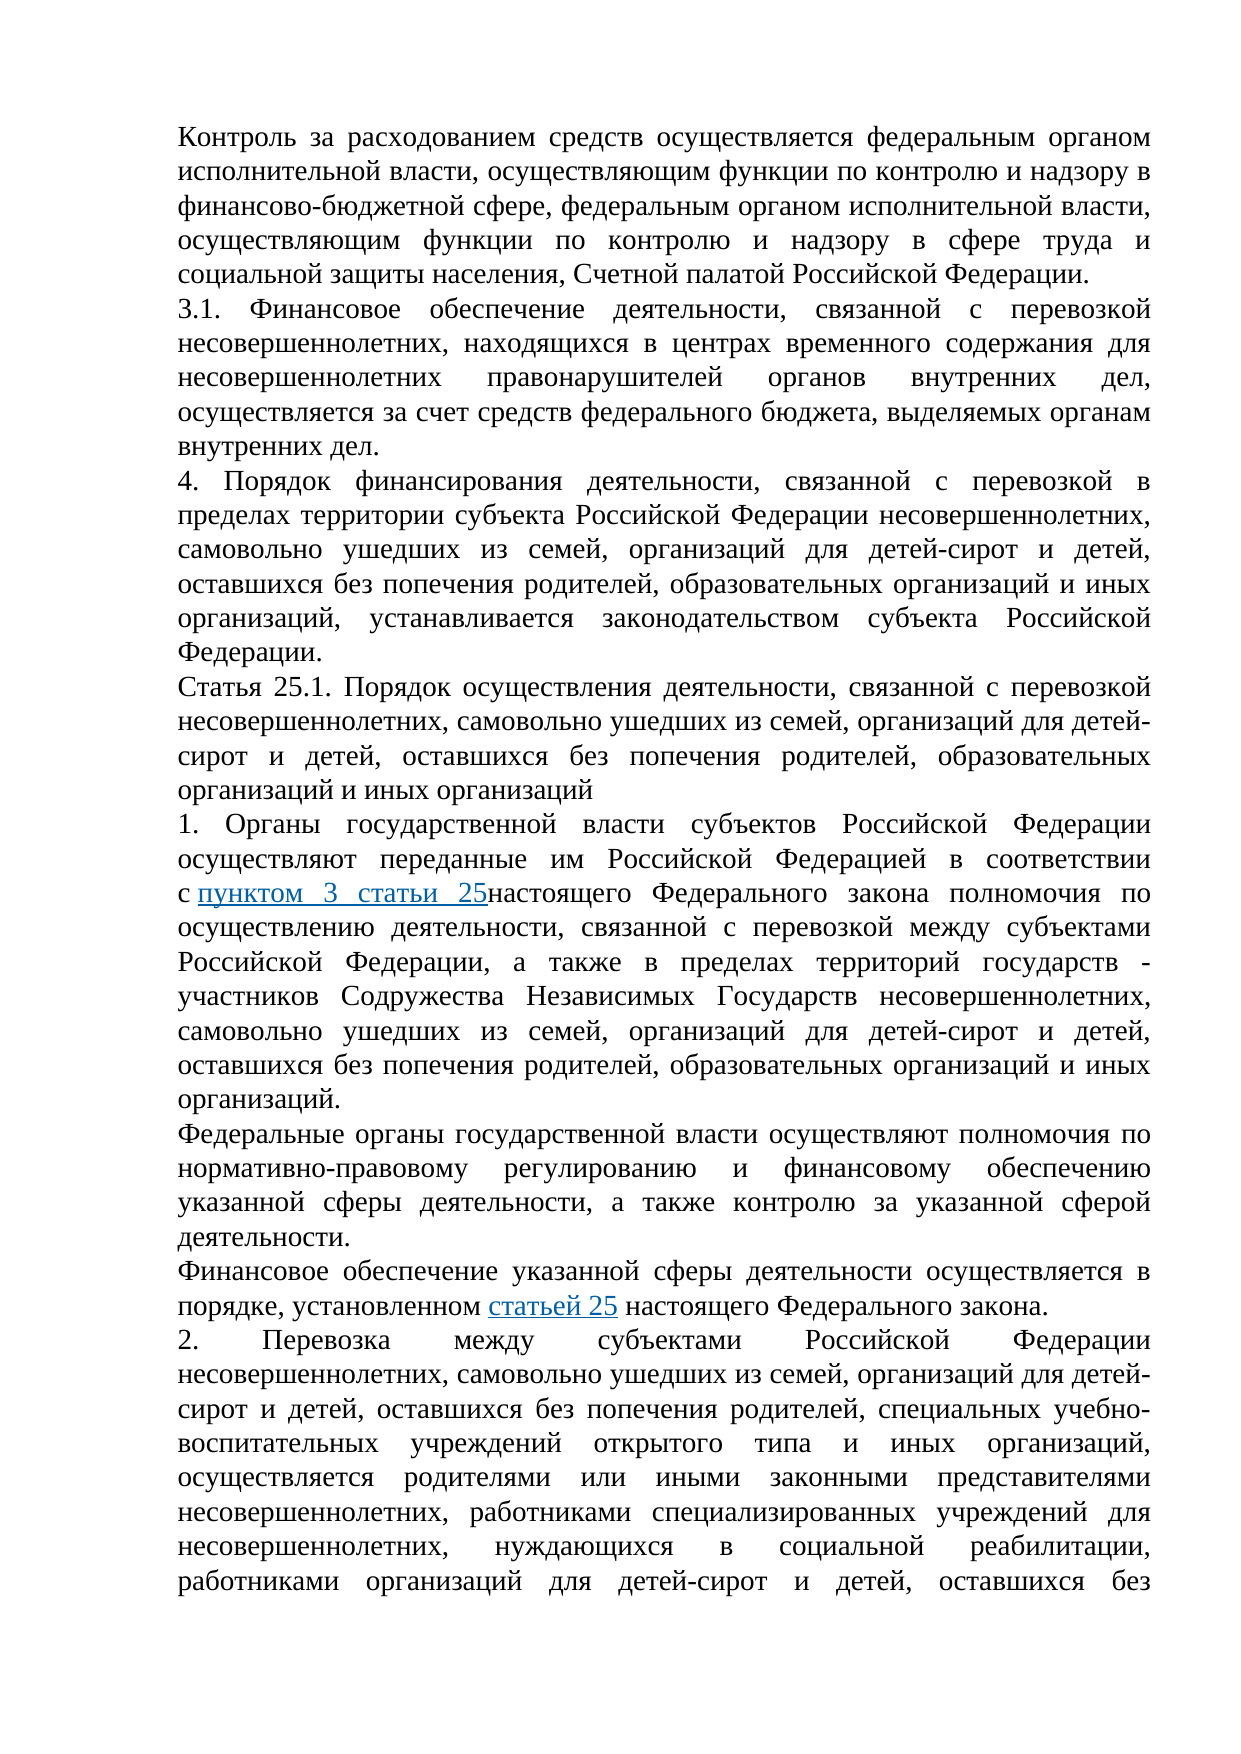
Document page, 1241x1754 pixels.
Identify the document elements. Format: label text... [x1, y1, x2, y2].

text Контроль за расходованием средств осуществляется федеральным органом исполнительной власти, осуществляющим функции по контролю и надзору в финансово-бюджетной сфере, федеральным органом исполнительной власти, осуществляющим функции по контролю и надзору в сфере труда и социальной защиты населения, Счетной палатой Российской Федерации. [177, 118, 1152, 290]
text 1. Органы государственной власти субъектов Российской Федерации осуществляют переданные им Российской Федерацией в соответствии с пунктом 3 статьи 25настоящего Федерального закона полномочия по осуществлению деятельности, связанной с перевозкой между субъектами Российской Федерации, а также в пределах территорий государств - участников Содружества Независимых Государств несовершеннолетних, самовольно ушедших из семей, организаций для детей-сирот и детей, оставшихся без попечения родителей, образовательных организаций и иных организаций. [177, 806, 1152, 1115]
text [177, 1321, 1152, 1596]
text Финансовое обеспечение указанной сферы деятельности осуществляется в порядке, установленном статьей 25 настоящего Федерального закона. [177, 1252, 1152, 1321]
text Статья 25.1. Порядок осуществления деятельности, связанной с перевозкой несовершеннолетних, самовольно ушедших из семей, организаций для детей-сирот и детей, оставшихся без попечения родителей, образовательных организаций и иных организаций [177, 668, 1152, 806]
text 3.1. Финансовое обеспечение деятельности, связанной с перевозкой несовершеннолетних, находящихся в центрах временного содержания для несовершеннолетних правонарушителей органов внутренних дел, осуществляется за счет средств федерального бюджета, выделяемых органам внутренних дел. [177, 290, 1152, 462]
text Федеральные органы государственной власти осуществляют полномочия по нормативно-правовому регулированию и финансовому обеспечению указанной сферы деятельности, а также контролю за указанной сферой деятельности. [177, 1115, 1152, 1252]
text 4. Порядок финансирования деятельности, связанной с перевозкой в пределах территории субъекта Российской Федерации несовершеннолетних, самовольно ушедших из семей, организаций для детей-сирот и детей, оставшихся без попечения родителей, образовательных организаций и иных организаций, устанавливается законодательством субъекта Российской Федерации. [177, 462, 1152, 668]
